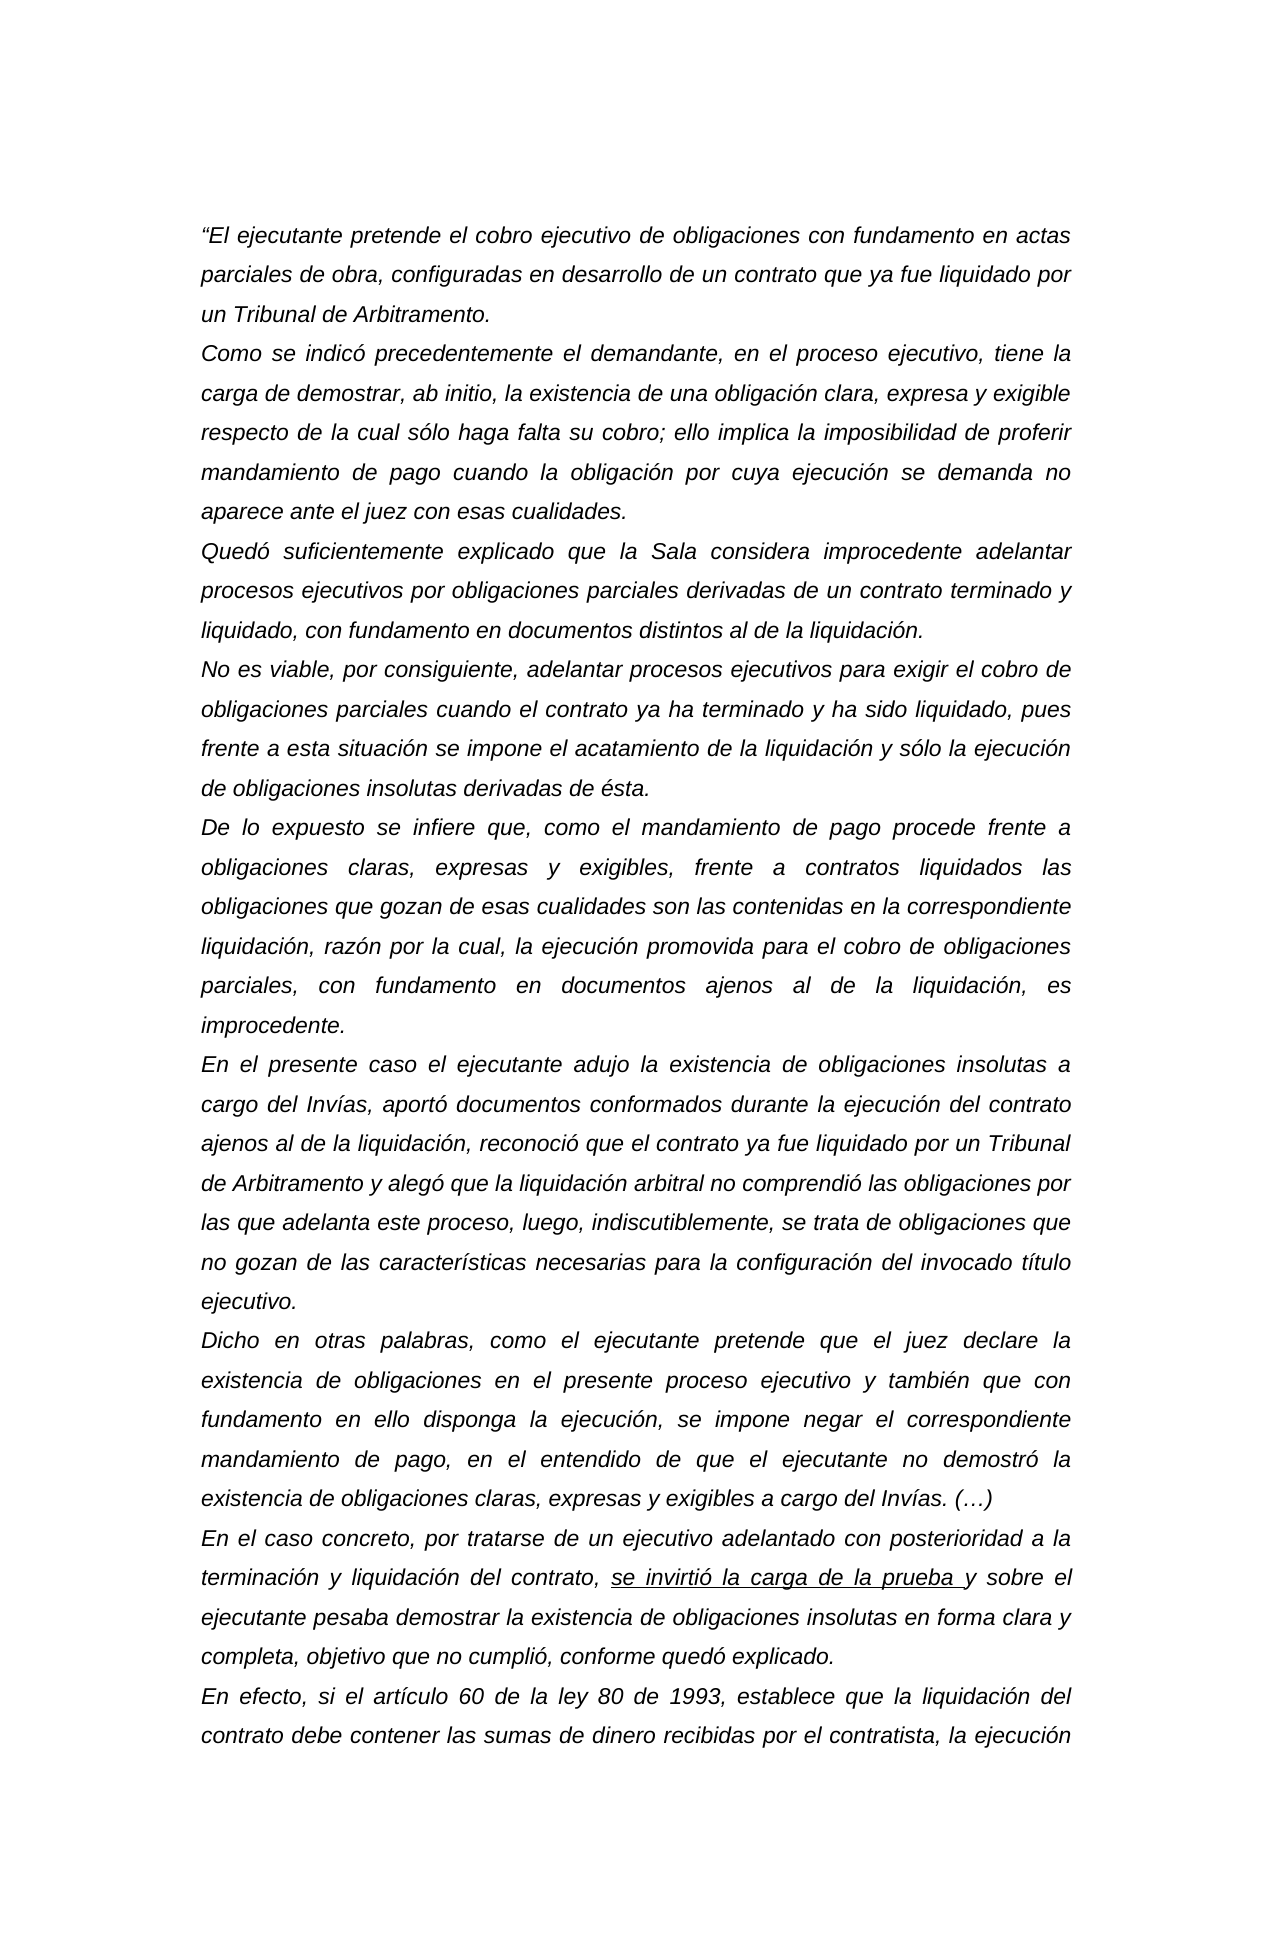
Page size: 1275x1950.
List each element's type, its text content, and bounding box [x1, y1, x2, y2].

text Quedó suficientemente explicado que la Sala considera improcedente adelantar procesos ejecutivos por obligaciones parciales derivadas de un contrato terminado y liquidado, con fundamento en documentos distintos al de la liquidación. [201, 538, 1074, 643]
text En el caso concreto, por tratarse de un ejecutivo adelantado con posterioridad a la terminación y liquidación del contrato, se invirtió la carga de la prueba y sobre el ejecutante pesaba demostrar la existencia de obligaciones insolutas en forma clara y completa, objetivo que no cumplió, conforme quedó explicado. [201, 1525, 1074, 1669]
text De lo expuesto se infiere que, como el mandamiento de pago procede frente a obligaciones claras, expresas y exigibles, frente a contratos liquidados las obligaciones que gozan de esas cualidades son las contenidas en la correspondiente liquidación, razón por la cual, la ejecución promovida para el cobro de obligaciones parciales, con fundamento en documentos ajenos al de la liquidación, es improcedente. [201, 814, 1074, 1038]
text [201, 1683, 1074, 1748]
text “El ejecutante pretende el cobro ejecutivo de obligaciones con fundamento en actas parciales de obra, configuradas en desarrollo de un contrato que ya fue liquidado por un Tribunal de Arbitramento. [201, 222, 1074, 327]
text No es viable, por consiguiente, adelantar procesos ejecutivos para exigir el cobro de obligaciones parciales cuando el contrato ya ha terminado y ha sido liquidado, pues frente a esta situación se impone el acatamiento de la liquidación y sólo la ejecución de obligaciones insolutas derivadas de ésta. [201, 656, 1074, 801]
text Dicho en otras palabras, como el ejecutante pretende que el juez declare la existencia de obligaciones en el presente proceso ejecutivo y también que con fundamento en ello disponga la ejecución, se impone negar el correspondiente mandamiento de pago, en el entendido de que el ejecutante no demostró la existencia de obligaciones claras, expresas y exigibles a cargo del Invías. (…) [201, 1327, 1074, 1512]
text Como se indicó precedentemente el demandante, en el proceso ejecutivo, tiene la carga de demostrar, ab initio, la existencia de una obligación clara, expresa y exigible respecto de la cual sólo haga falta su cobro; ello implica la imposibilidad de proferir mandamiento de pago cuando la obligación por cuya ejecución se demanda no aparece ante el juez con esas cualidades. [201, 340, 1074, 525]
text En el presente caso el ejecutante adujo la existencia de obligaciones insolutas a cargo del Invías, aportó documentos conformados durante la ejecución del contrato ajenos al de la liquidación, reconoció que el contrato ya fue liquidado por un Tribunal de Arbitramento y alegó que la liquidación arbitral no comprendió las obligaciones por las que adelanta este proceso, luego, indiscutiblemente, se trata de obligaciones que no gozan de las características necesarias para la configuración del invocado título ejecutivo. [201, 1051, 1074, 1314]
